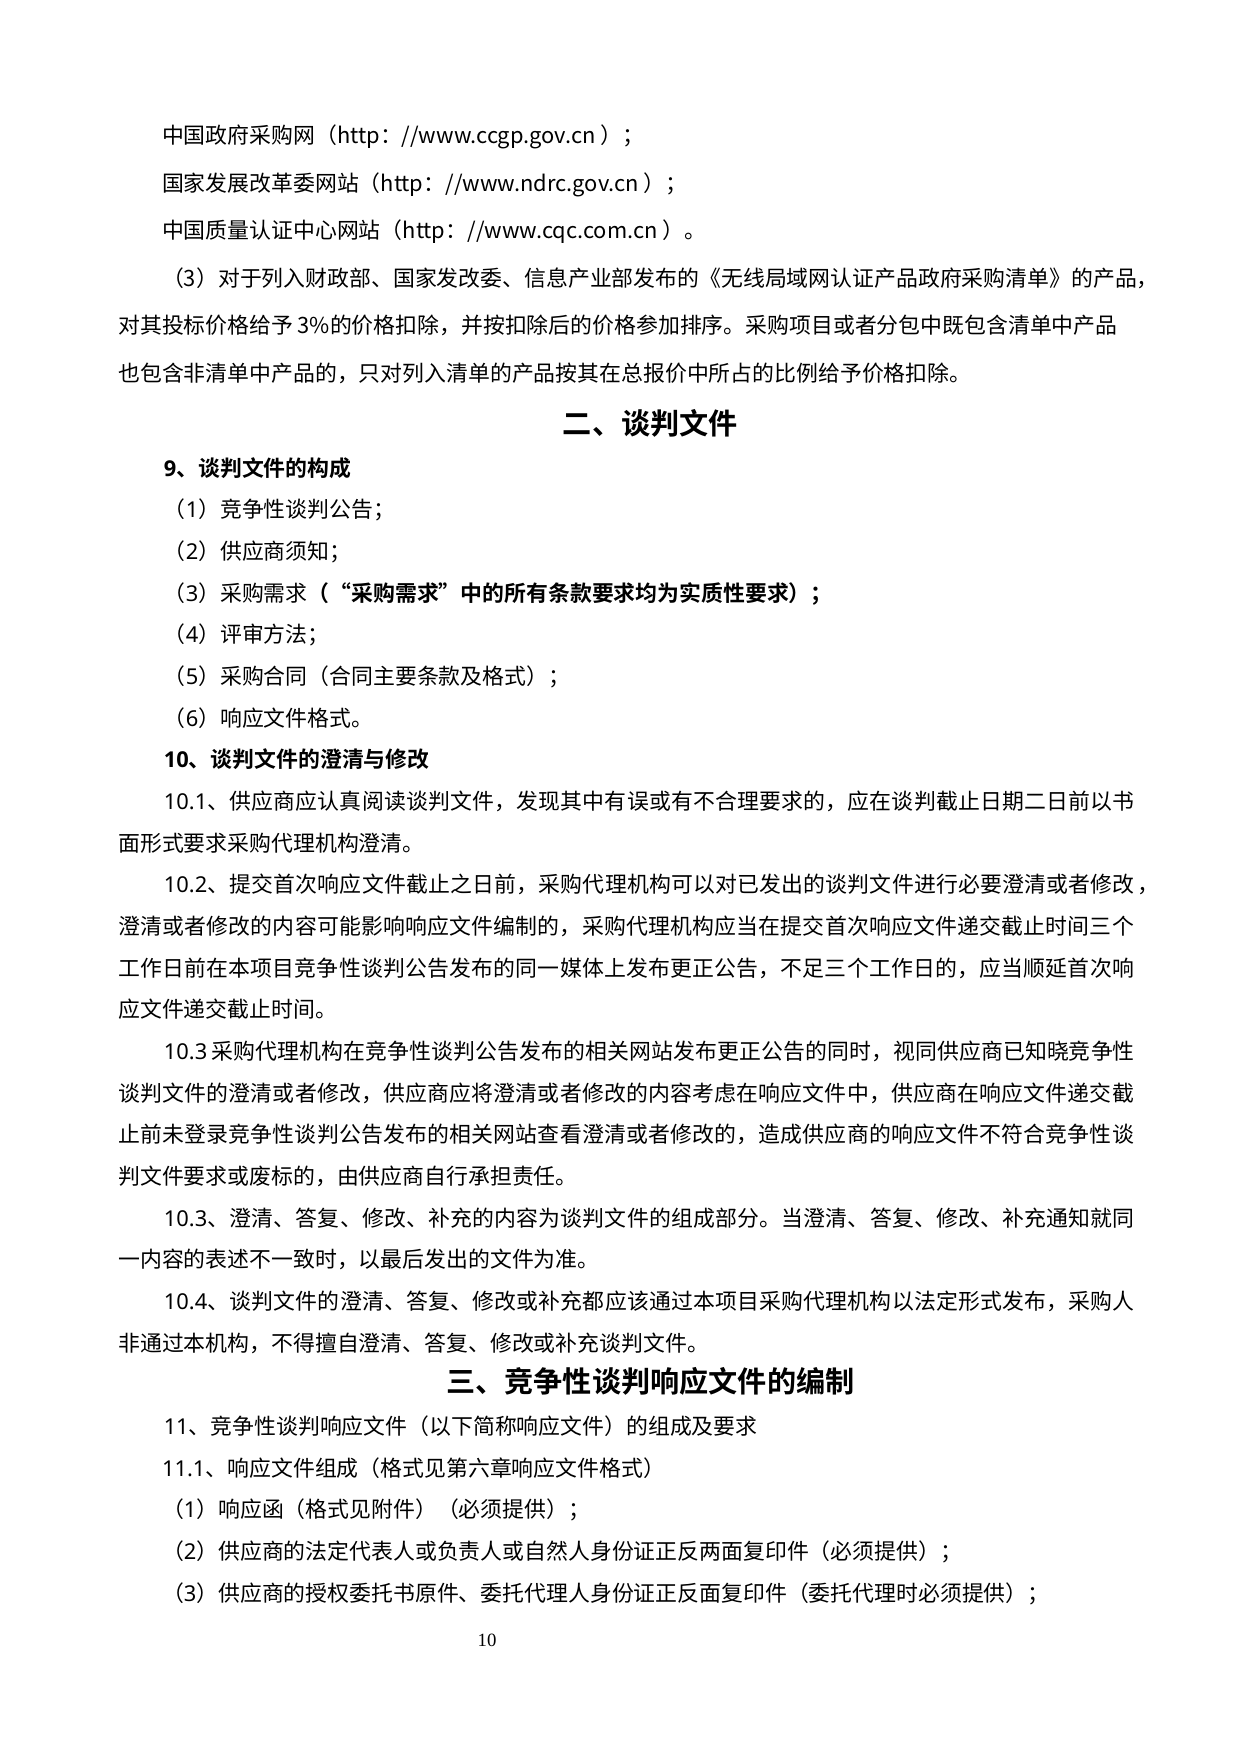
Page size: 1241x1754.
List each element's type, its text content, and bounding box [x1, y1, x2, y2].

text （2）供应商须知； [118, 526, 1137, 568]
text 10.4、谈判文件的澄清、答复、修改或补充都应该通过本项目采购代理机构以法定形式发布，采购人非通过本机构，不得擅自澄清、答复、修改或补充谈判文件。 [118, 1276, 1137, 1359]
text （3）供应商的授权委托书原件、委托代理人身份证正反面复印件（委托代理时必须提供）； [118, 1568, 1137, 1609]
text 10.3、澄清、答复、修改、补充的内容为谈判文件的组成部分。当澄清、答复、修改、补充通知就同一内容的表述不一致时，以最后发出的文件为准。 [118, 1193, 1137, 1276]
text 10.1、供应商应认真阅读谈判文件，发现其中有误或有不合理要求的，应在谈判截止日期二日前以书面形式要求采购代理机构澄清。 [118, 776, 1137, 859]
text 10、谈判文件的澄清与修改 [118, 734, 1137, 776]
text 10.2、提交首次响应文件截止之日前，采购代理机构可以对已发出的谈判文件进行必要澄清或者修改，澄清或者修改的内容可能影响响应文件编制的，采购代理机构应当在提交首次响应文件递交截止时间三个工作日前在本项目竞争性谈判公告发布的同一媒体上发布更正公告，不足三个工作日的，应当顺延首次响应文件递交截止时间。 [118, 859, 1137, 1026]
text （2）供应商的法定代表人或负责人或自然人身份证正反两面复印件（必须提供）； [118, 1526, 1137, 1568]
text 三、竞争性谈判响应文件的编制 [118, 1359, 1137, 1401]
text （3）对于列入财政部、国家发改委、信息产业部发布的《无线局域网认证产品政府采购清单》的产品，对其投标价格给予3%的价格扣除，并按扣除后的价格参加排序。采购项目或者分包中既包含清单中产品也包含非清单中产品的，只对列入清单的产品按其在总报价中所占的比例给予价格扣除。 [118, 261, 1137, 387]
text 二、谈判文件 [118, 403, 1137, 443]
text （4）评审方法； [118, 609, 1137, 651]
text 国家发展改革委网站（http：//www.ndrc.gov.cn ）； [118, 166, 1137, 197]
text 中国政府采购网（http：//www.ccgp.gov.cn ）； [118, 118, 1137, 150]
text 11.1、响应文件组成（格式见第六章响应文件格式） [118, 1443, 1137, 1484]
text 9、谈判文件的构成 [118, 443, 1137, 484]
text （6）响应文件格式。 [118, 693, 1137, 734]
text （1）响应函（格式见附件）（必须提供）； [118, 1484, 1137, 1526]
text 中国质量认证中心网站（http：//www.cqc.com.cn ）。 [118, 213, 1137, 245]
text 10.3采购代理机构在竞争性谈判公告发布的相关网站发布更正公告的同时，视同供应商已知晓竞争性谈判文件的澄清或者修改，供应商应将澄清或者修改的内容考虑在响应文件中，供应商在响应文件递交截止前未登录竞争性谈判公告发布的相关网站查看澄清或者修改的，造成供应商的响应文件不符合竞争性谈判文件要求或废标的，由供应商自行承担责任。 [118, 1026, 1137, 1193]
text （5）采购合同（合同主要条款及格式）； [118, 651, 1137, 693]
text （1）竞争性谈判公告； [118, 484, 1137, 526]
text 11、竞争性谈判响应文件（以下简称响应文件）的组成及要求 [118, 1401, 1137, 1443]
text （3）采购需求（“采购需求”中的所有条款要求均为实质性要求）； [118, 568, 1137, 609]
